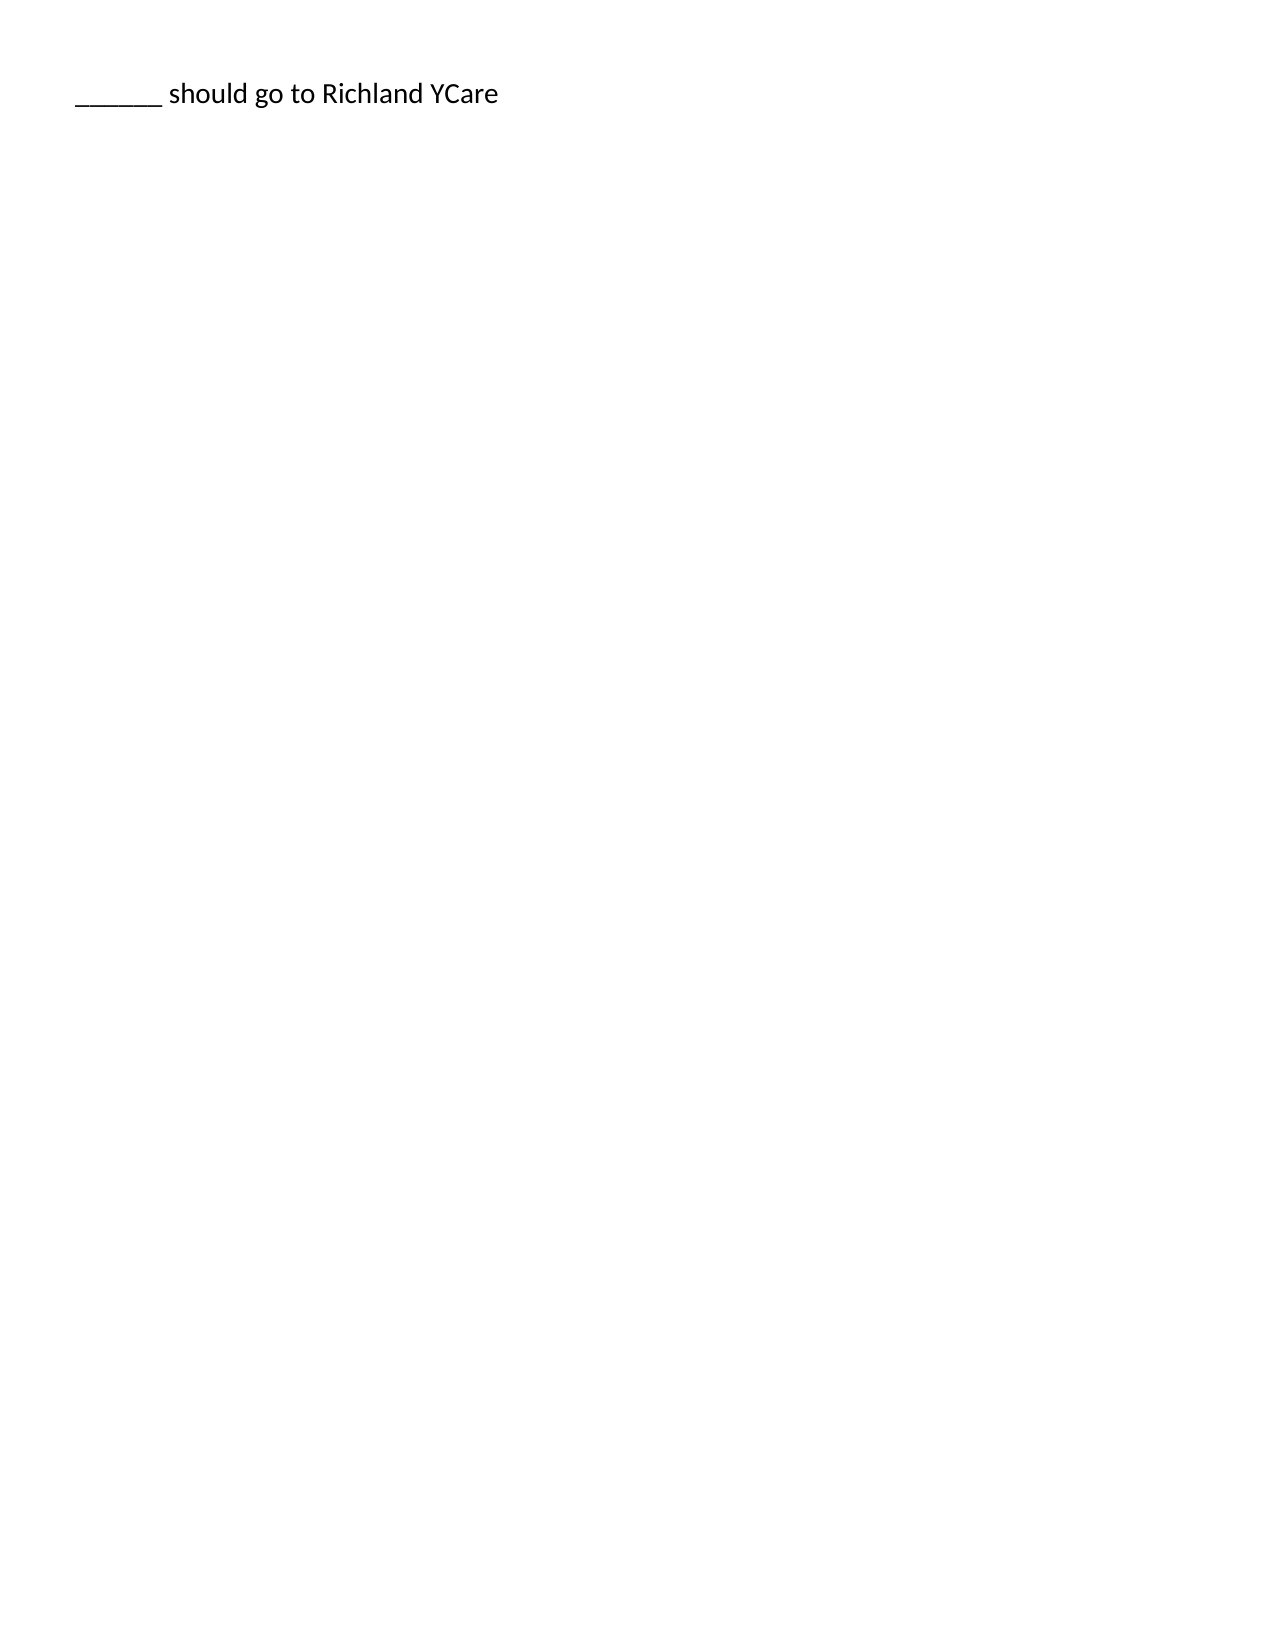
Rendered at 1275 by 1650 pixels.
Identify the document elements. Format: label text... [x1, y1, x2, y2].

text ______ should go to Richland YCare [75, 75, 1200, 111]
